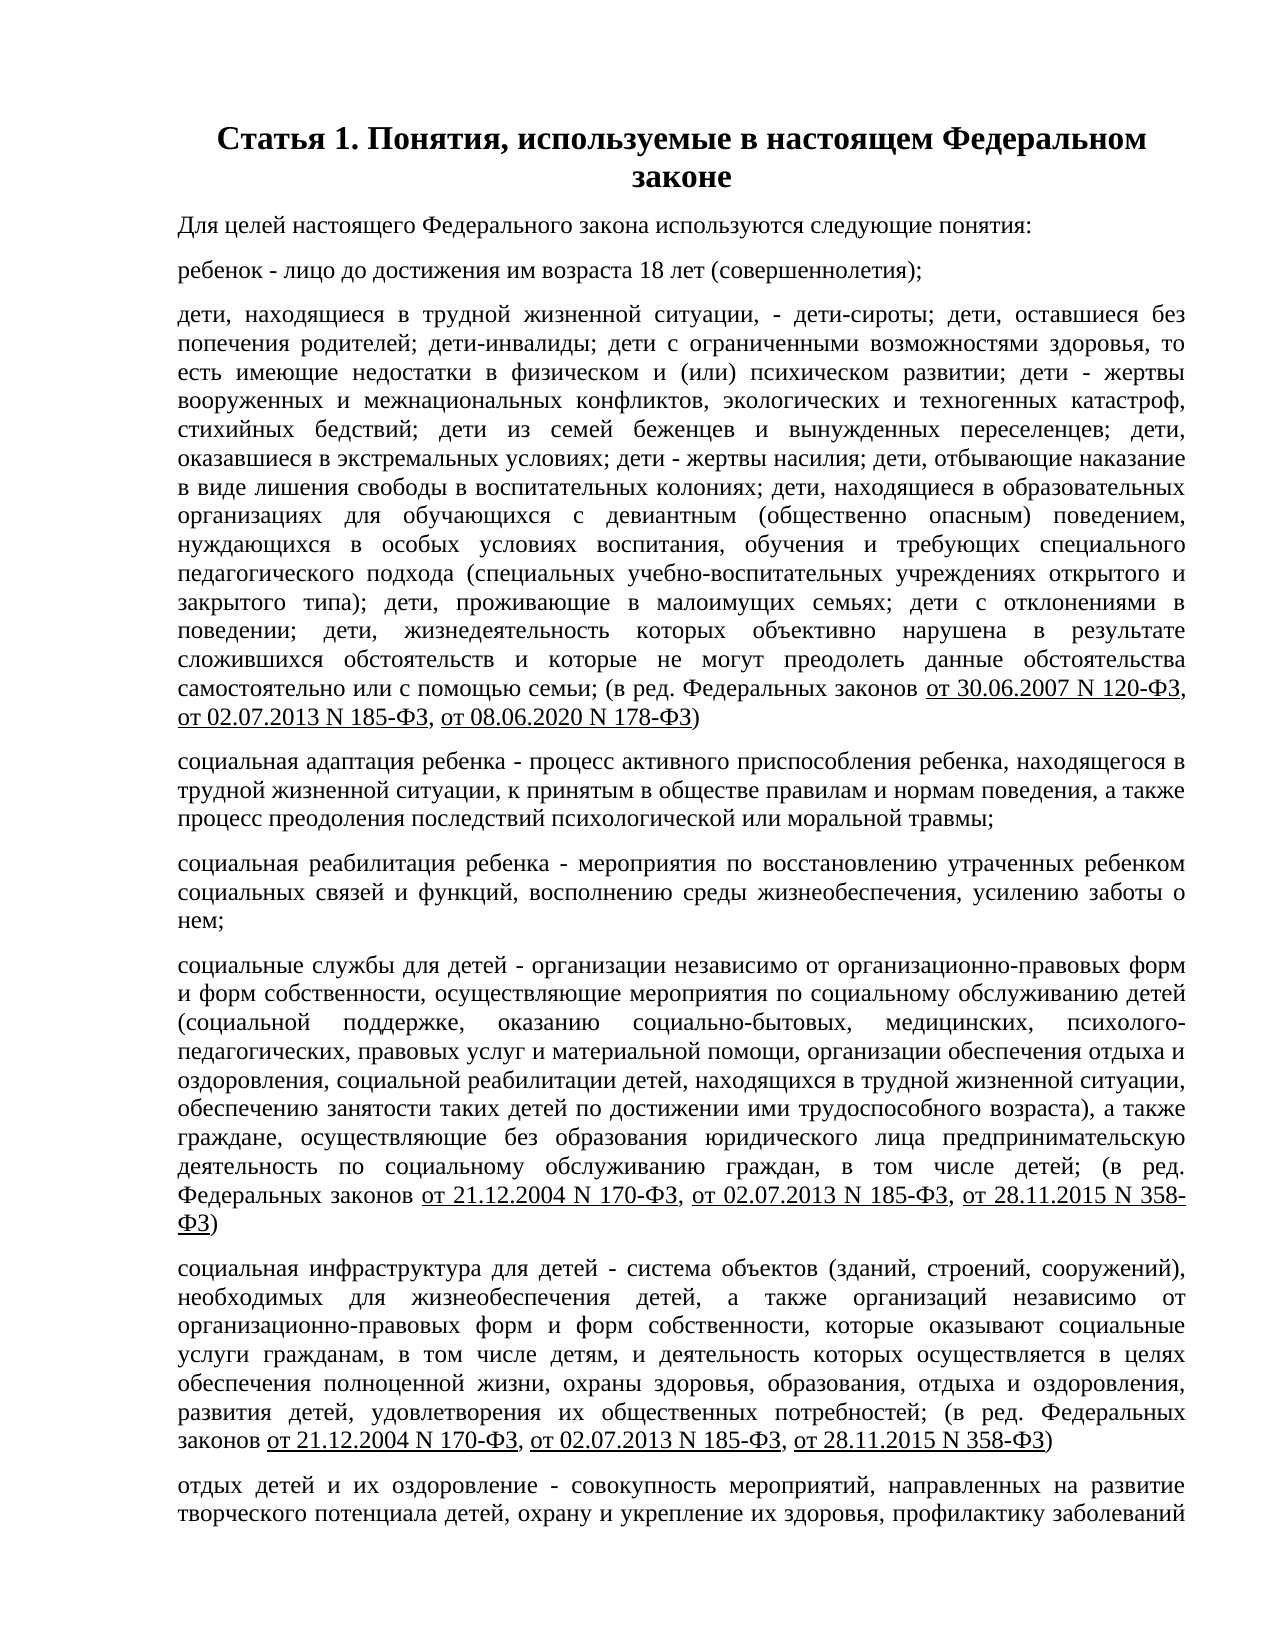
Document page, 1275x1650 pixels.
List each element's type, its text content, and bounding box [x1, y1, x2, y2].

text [177, 1470, 1186, 1527]
text Для целей настоящего Федерального закона используются следующие понятия: [177, 210, 1186, 239]
text дети, находящиеся в трудной жизненной ситуации, - дети-сироты; дети, оставшиеся без попечения родителей; дети-инвалиды; дети с ограниченными возможностями здоровья, то есть имеющие недостатки в физическом и (или) психическом развитии; дети - жертвы вооруженных и межнациональных конфликтов, экологических и техногенных катастроф, стихийных бедствий; дети из семей беженцев и вынужденных переселенцев; дети, оказавшиеся в экстремальных условиях; дети - жертвы насилия; дети, отбывающие наказание в виде лишения свободы в воспитательных колониях; дети, находящиеся в образовательных организациях для обучающихся с девиантным (общественно опасным) поведением, нуждающихся в особых условиях воспитания, обучения и требующих специального педагогического подхода (специальных учебно-воспитательных учреждениях открытого и закрытого типа); дети, проживающие в малоимущих семьях; дети с отклонениями в поведении; дети, жизнедеятельность которых объективно нарушена в результате сложившихся обстоятельств и которые не могут преодолеть данные обстоятельства самостоятельно или с помощью семьи; (в ред. Федеральных законов от 30.06.2007 N 120-ФЗ, от 02.07.2013 N 185-ФЗ, от 08.06.2020 N 178-ФЗ) [177, 299, 1186, 730]
text социальная адаптация ребенка - процесс активного приспособления ребенка, находящегося в трудной жизненной ситуации, к принятым в обществе правилам и нормам поведения, а также процесс преодоления последствий психологической или моральной травмы; [177, 746, 1186, 832]
text Статья 1. Понятия, используемые в настоящем Федеральном законе [177, 118, 1186, 195]
text социальные службы для детей - организации независимо от организационно-правовых форм и форм собственности, осуществляющие мероприятия по социальному обслуживанию детей (социальной поддержке, оказанию социально-бытовых, медицинских, психолого-педагогических, правовых услуг и материальной помощи, организации обеспечения отдыха и оздоровления, социальной реабилитации детей, находящихся в трудной жизненной ситуации, обеспечению занятости таких детей по достижении ими трудоспособного возраста), а также граждане, осуществляющие без образования юридического лица предпринимательскую деятельность по социальному обслуживанию граждан, в том числе детей; (в ред. Федеральных законов от 21.12.2004 N 170-ФЗ, от 02.07.2013 N 185-ФЗ, от 28.11.2015 N 358-ФЗ) [177, 950, 1186, 1237]
text ребенок - лицо до достижения им возраста 18 лет (совершеннолетия); [177, 255, 1186, 283]
text социальная инфраструктура для детей - система объектов (зданий, строений, сооружений), необходимых для жизнеобеспечения детей, а также организаций независимо от организационно-правовых форм и форм собственности, которые оказывают социальные услуги гражданам, в том числе детям, и деятельность которых осуществляется в целях обеспечения полноценной жизни, охраны здоровья, образования, отдыха и оздоровления, развития детей, удовлетворения их общественных потребностей; (в ред. Федеральных законов от 21.12.2004 N 170-ФЗ, от 02.07.2013 N 185-ФЗ, от 28.11.2015 N 358-ФЗ) [177, 1253, 1186, 1454]
text социальная реабилитация ребенка - мероприятия по восстановлению утраченных ребенком социальных связей и функций, восполнению среды жизнеобеспечения, усилению заботы о нем; [177, 848, 1186, 934]
